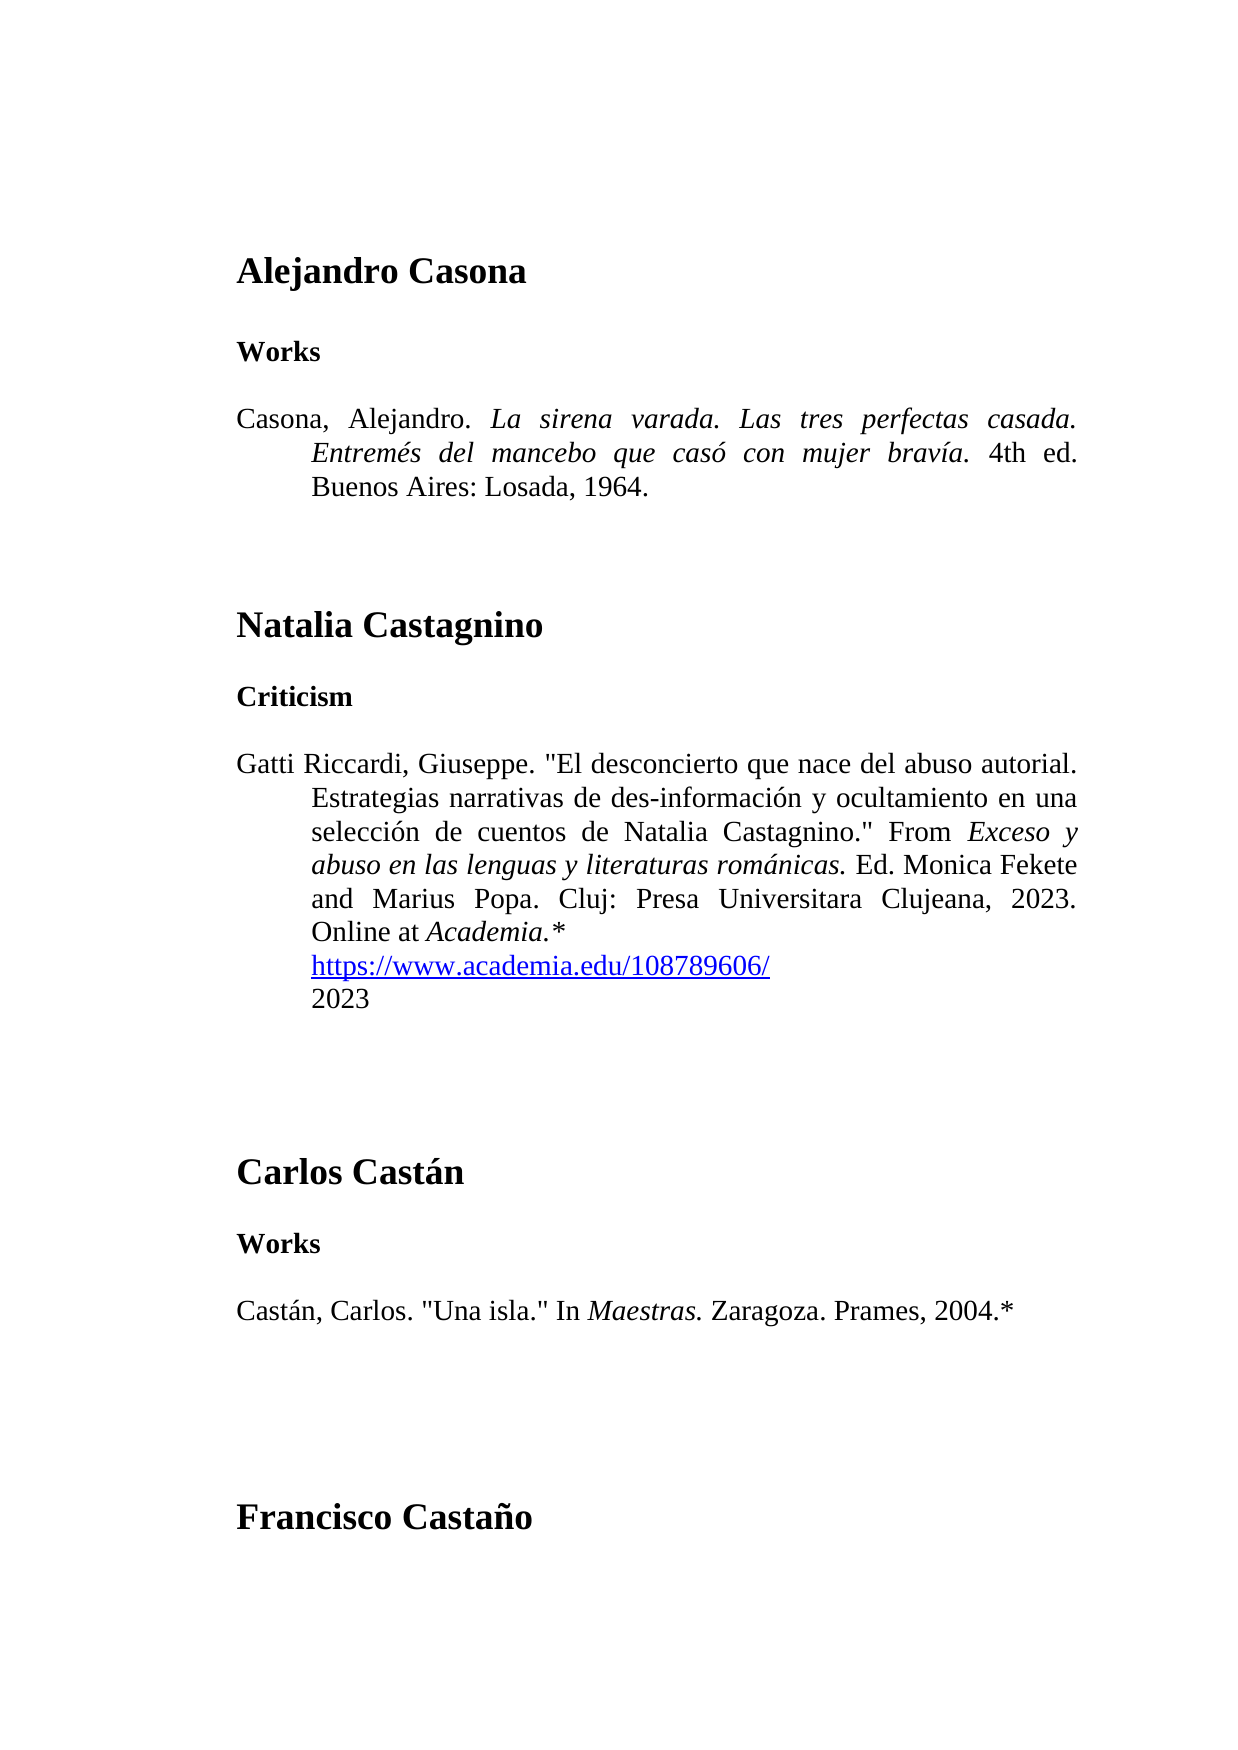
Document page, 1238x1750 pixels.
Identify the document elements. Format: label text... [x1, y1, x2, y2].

text Works [236, 1226, 1078, 1259]
text Casona, Alejandro. La sirena varada. Las tres perfectas casada. Entremés del mancebo que casó con mujer bravía. 4th ed. Buenos Aires: Losada, 1964. [236, 402, 1078, 502]
text Alejandro Casona [236, 248, 1078, 291]
text Francisco Castaño [236, 1494, 1078, 1537]
text https://www.academia.edu/108789606/ [236, 948, 1078, 981]
text Natalia Castagnino [236, 603, 1078, 646]
text Works [236, 334, 1078, 368]
text Carlos Castán [236, 1149, 1078, 1192]
text Gatti Riccardi, Giuseppe. "El desconcierto que nace del abuso autorial. Estrategias narrativas de des-información y ocultamiento en una selección de cuentos de Natalia Castagnino." From Exceso y abuso en las lenguas y literaturas románicas. Ed. Monica Fekete and Marius Popa. Cluj: Presa Universitara Clujeana, 2023. Online at Academia.* [236, 747, 1078, 948]
text 2023 [236, 981, 1078, 1015]
text Criticism [236, 679, 1078, 713]
text Castán, Carlos. "Una isla." In Maestras. Zaragoza. Prames, 2004.* [236, 1293, 1078, 1326]
